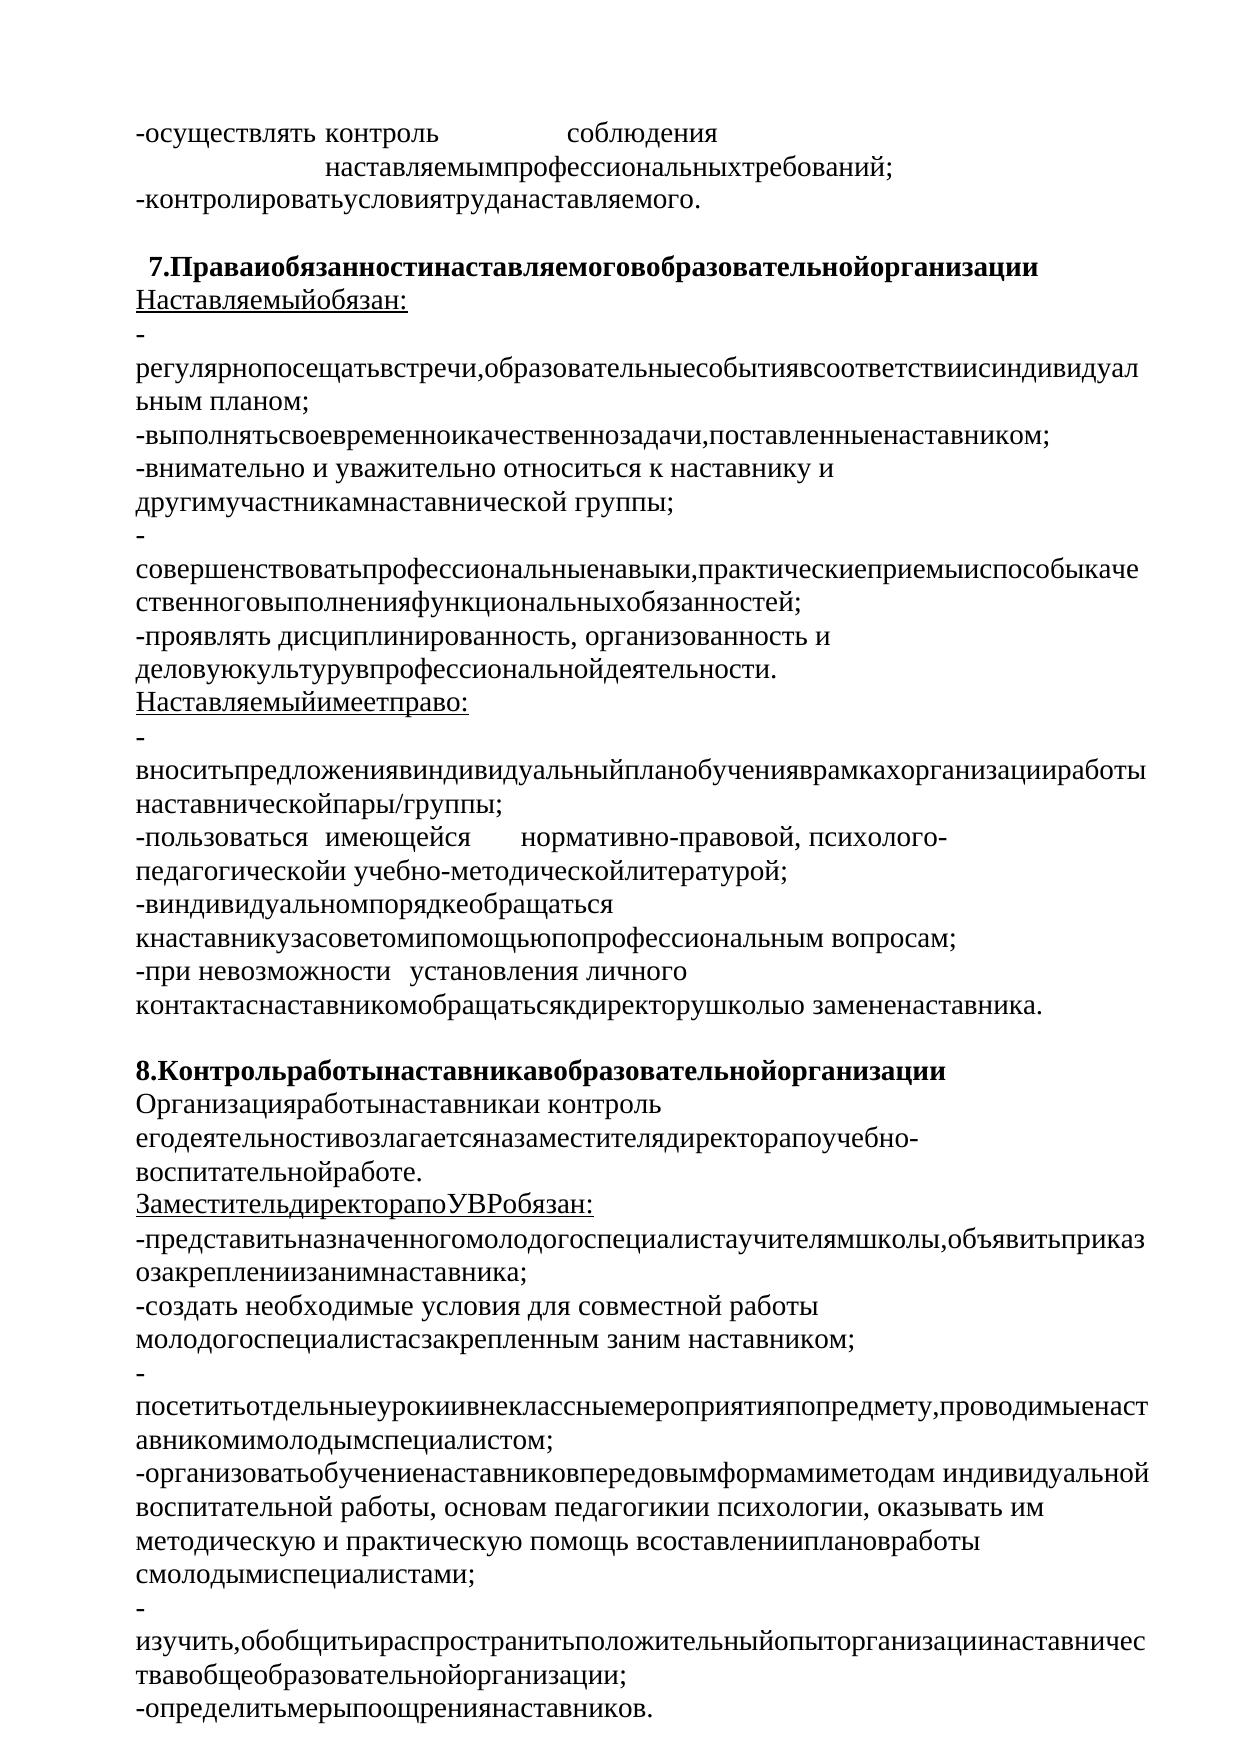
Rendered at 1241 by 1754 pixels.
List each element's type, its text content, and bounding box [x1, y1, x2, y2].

text -при невозможности установления личного контактаснаставникомобращатьсякдиректорушколыо замененаставника. [135, 953, 1151, 1021]
text -определитьмерыпоощрениянаставников. [135, 1690, 1203, 1724]
text -контролироватьусловиятруданаставляемого. [135, 182, 1203, 216]
text -проявлять дисциплинированность, организованность и деловуюкультурувпрофессиональнойдеятельности. [135, 618, 1151, 685]
text -внимательно и уважительно относиться к наставнику и другимучастникамнаставнической группы; [135, 450, 1152, 517]
text -создать необходимые условия для совместной работы молодогоспециалистасзакрепленным заним наставником; [135, 1288, 1152, 1355]
text -вноситьпредложениявиндивидуальныйпланобученияврамкахорганизацииработынаставническойпары/группы; [135, 719, 1152, 819]
text Наставляемыйобязан: [135, 283, 1203, 316]
text -совершенствоватьпрофессиональныенавыки,практическиеприемыиспособыкачественноговыполненияфункциональныхобязанностей; [135, 517, 1152, 618]
text Организацияработынаставникаи контроль егодеятельностивозлагаетсяназаместителядиректорапоучебно-воспитательнойработе. [135, 1087, 1151, 1187]
text -выполнятьсвоевременноикачественнозадачи,поставленныенаставником; [135, 417, 1152, 450]
text -представитьназначенногомолодогоспециалистаучителямшколы,объявитьприказ озакреплениизанимнаставника; [135, 1221, 1152, 1288]
text 8.Контрольработынаставникавобразовательнойорганизации [135, 1053, 1203, 1087]
text -организоватьобучениенаставниковпередовымформамиметодам индивидуальной воспитательной работы, основам педагогикии психологии, оказывать им методическую и практическую помощь всоставленииплановработы смолодымиспециалистами; [135, 1456, 1152, 1590]
text 7.Праваиобязанностинаставляемоговобразовательнойорганизации [148, 249, 1152, 283]
text -осуществлять контроль соблюдения наставляемымпрофессиональныхтребований; [135, 115, 1152, 182]
text -регулярнопосещатьвстречи,образовательныесобытиявсоответствиисиндивидуальным планом; [135, 316, 1152, 417]
text -посетитьотдельныеурокиивнеклассныемероприятияпопредмету,проводимыенаставникомимолодымспециалистом; [135, 1355, 1152, 1456]
text -пользоваться имеющейся нормативно-правовой, психолого-педагогическойи учебно-методическойлитературой; [135, 819, 1152, 886]
text -виндивидуальномпорядкеобращаться кнаставникузасоветомипомощьюпопрофессиональным вопросам; [135, 886, 1151, 953]
text -изучить,обобщитьираспространитьположительныйопыторганизациинаставничествавобщеобразовательнойорганизации; [135, 1590, 1152, 1690]
text Наставляемыйимеетправо: [135, 685, 1203, 719]
text ЗаместительдиректорапоУВРобязан: [135, 1187, 1203, 1221]
